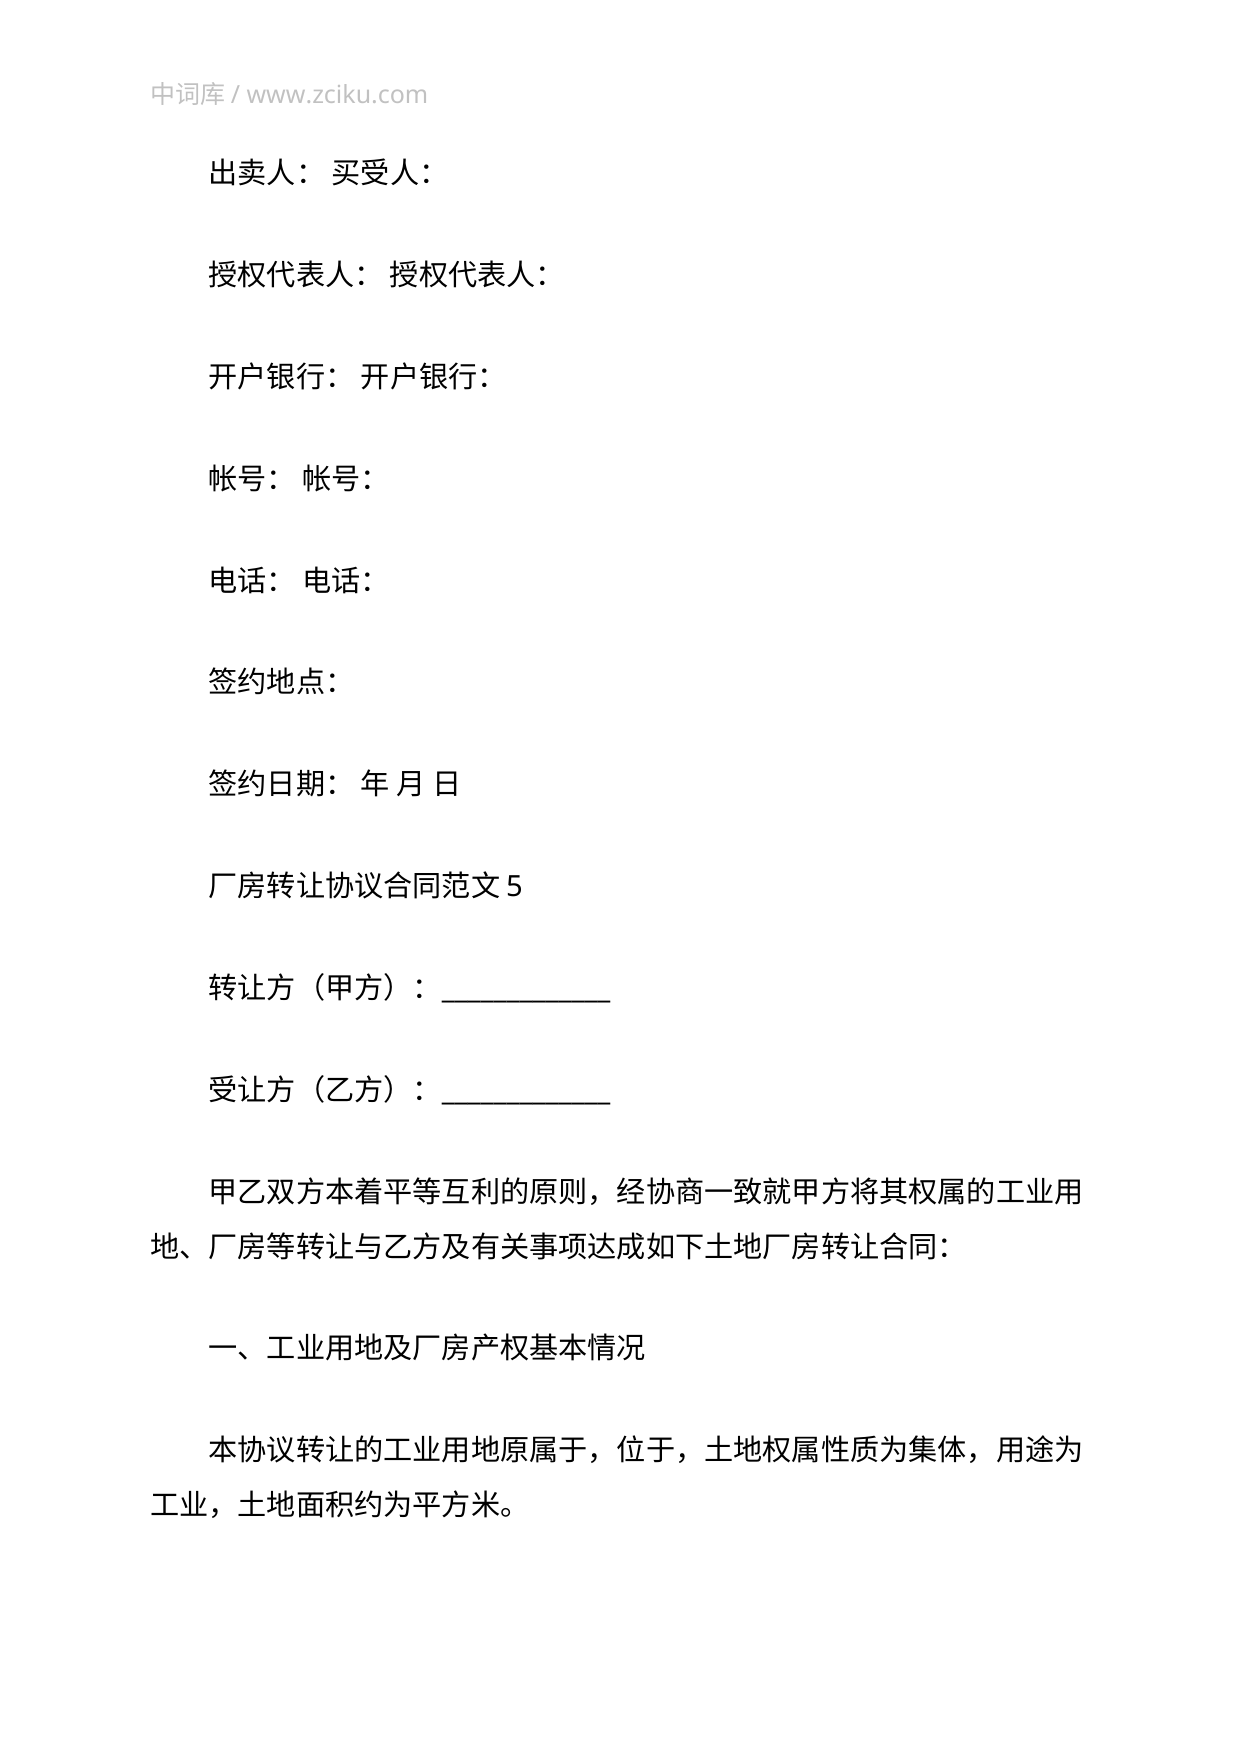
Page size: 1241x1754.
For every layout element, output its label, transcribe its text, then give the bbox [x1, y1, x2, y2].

text 签约地点： [150, 659, 1090, 701]
text 签约日期： 年 月 日 [150, 761, 1090, 803]
text 一、工业用地及厂房产权基本情况 [150, 1325, 1090, 1367]
text 受让方（乙方）：_____________ [150, 1066, 1090, 1109]
text 本协议转让的工业用地原属于，位于，土地权属性质为集体，用途为工业，土地面积约为平方米。 [150, 1427, 1090, 1524]
text 甲乙双方本着平等互利的原则，经协商一致就甲方将其权属的工业用地、厂房等转让与乙方及有关事项达成如下土地厂房转让合同： [150, 1168, 1090, 1266]
text 电话： 电话： [150, 557, 1090, 599]
text 开户银行： 开户银行： [150, 353, 1090, 396]
text 厂房转让协议合同范文5 [150, 862, 1090, 905]
text 转让方（甲方）：_____________ [150, 964, 1090, 1007]
text 出卖人： 买受人： [150, 150, 1090, 192]
text 帐号： 帐号： [150, 455, 1090, 498]
text 授权代表人： 授权代表人： [150, 252, 1090, 294]
